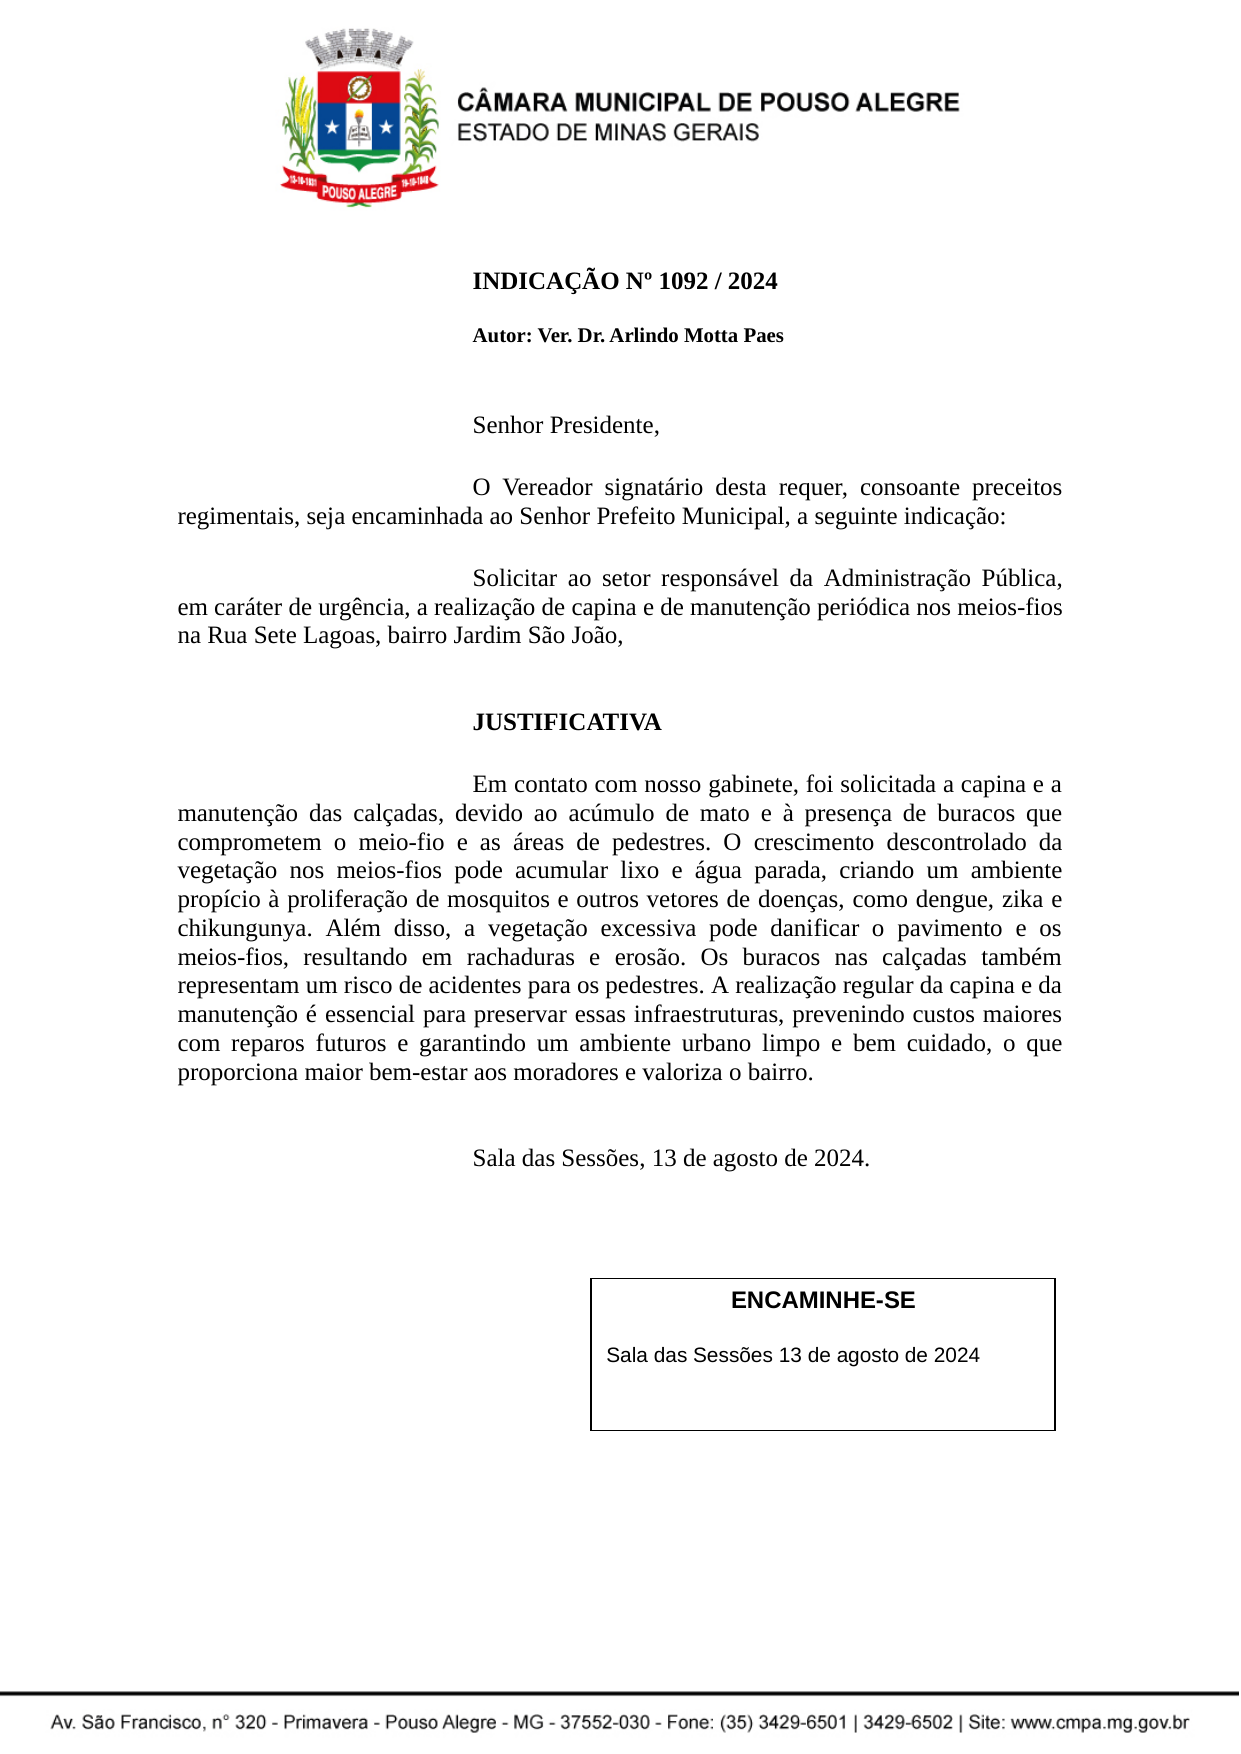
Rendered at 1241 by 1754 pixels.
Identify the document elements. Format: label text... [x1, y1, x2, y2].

text Senhor Presidente, [472, 410, 1063, 438]
text O Vereador signatário desta requer, consoante preceitos regimentais, seja encaminhada ao Senhor Prefeito Municipal, a seguinte indicação: [177, 472, 1063, 529]
text Sala das Sessões, 13 de agosto de 2024. [472, 1143, 1063, 1172]
picture [0, 1655, 1239, 1752]
text Autor: Ver. Dr. Arlindo Motta Paes [472, 323, 1063, 347]
text INDICAÇÃO Nº 1092 / 2024 [472, 266, 1063, 294]
text Em contato com nosso gabinete, foi solicitada a capina e a manutenção das calçadas, devido ao acúmulo de mato e à presença de buracos que comprometem o meio-fio e as áreas de pedestres. O crescimento descontrolado da vegetação nos meios-fios pode acumular lixo e água parada, criando um ambiente propício à proliferação de mosquitos e outros vetores de doenças, como dengue, zika e chikungunya. Além disso, a vegetação excessiva pode danificar o pavimento e os meios-fios, resultando em rachaduras e erosão. Os buracos nas calçadas também representam um risco de acidentes para os pedestres. A realização regular da capina e da manutenção é essencial para preservar essas infraestruturas, prevenindo custos maiores com reparos futuros e garantindo um ambiente urbano limpo e bem cuidado, o que proporciona maior bem-estar aos moradores e valoriza o bairro. [177, 769, 1063, 1085]
text JUSTIFICATIVA [177, 707, 1004, 736]
text Solicitar ao setor responsável da Administração Pública, em caráter de urgência, a realização de capina e de manutenção periódica nos meios-fios na Rua Sete Lagoas, bairro Jardim São João, [177, 563, 1063, 649]
picture [0, 0, 1240, 237]
